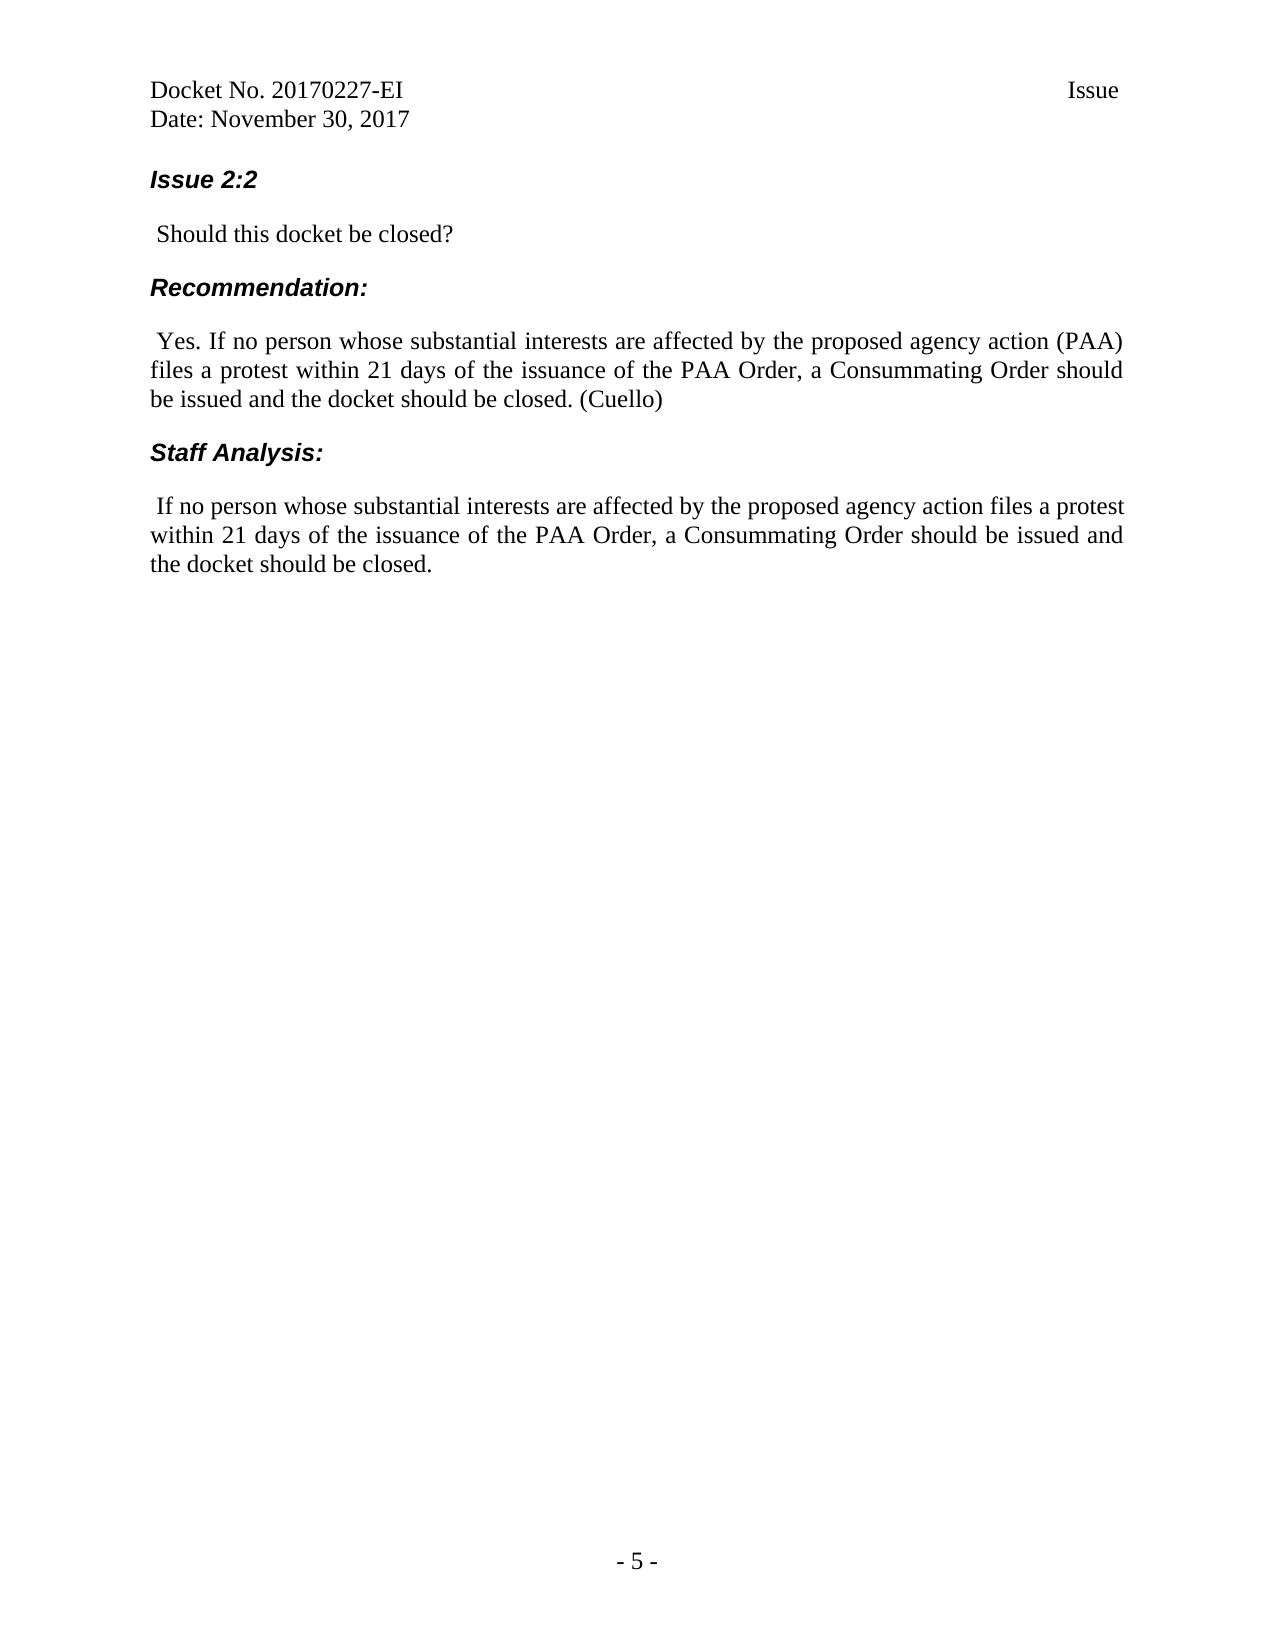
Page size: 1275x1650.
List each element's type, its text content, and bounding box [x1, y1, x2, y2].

subtitle Recommendation: [150, 272, 1125, 301]
subtitle Staff Analysis: [150, 437, 1125, 466]
text If no person whose substantial interests are affected by the proposed agency action files a protest within 21 days of the issuance of the PAA Order, a Consummating Order should be issued and the docket should be closed. [150, 491, 1125, 577]
text Yes. If no person whose substantial interests are affected by the proposed agency action (PAA) files a protest within 21 days of the issuance of the PAA Order, a Consummating Order should be issued and the docket should be closed. (Cuello) [150, 326, 1125, 412]
text Should this docket be closed? [150, 219, 1125, 247]
